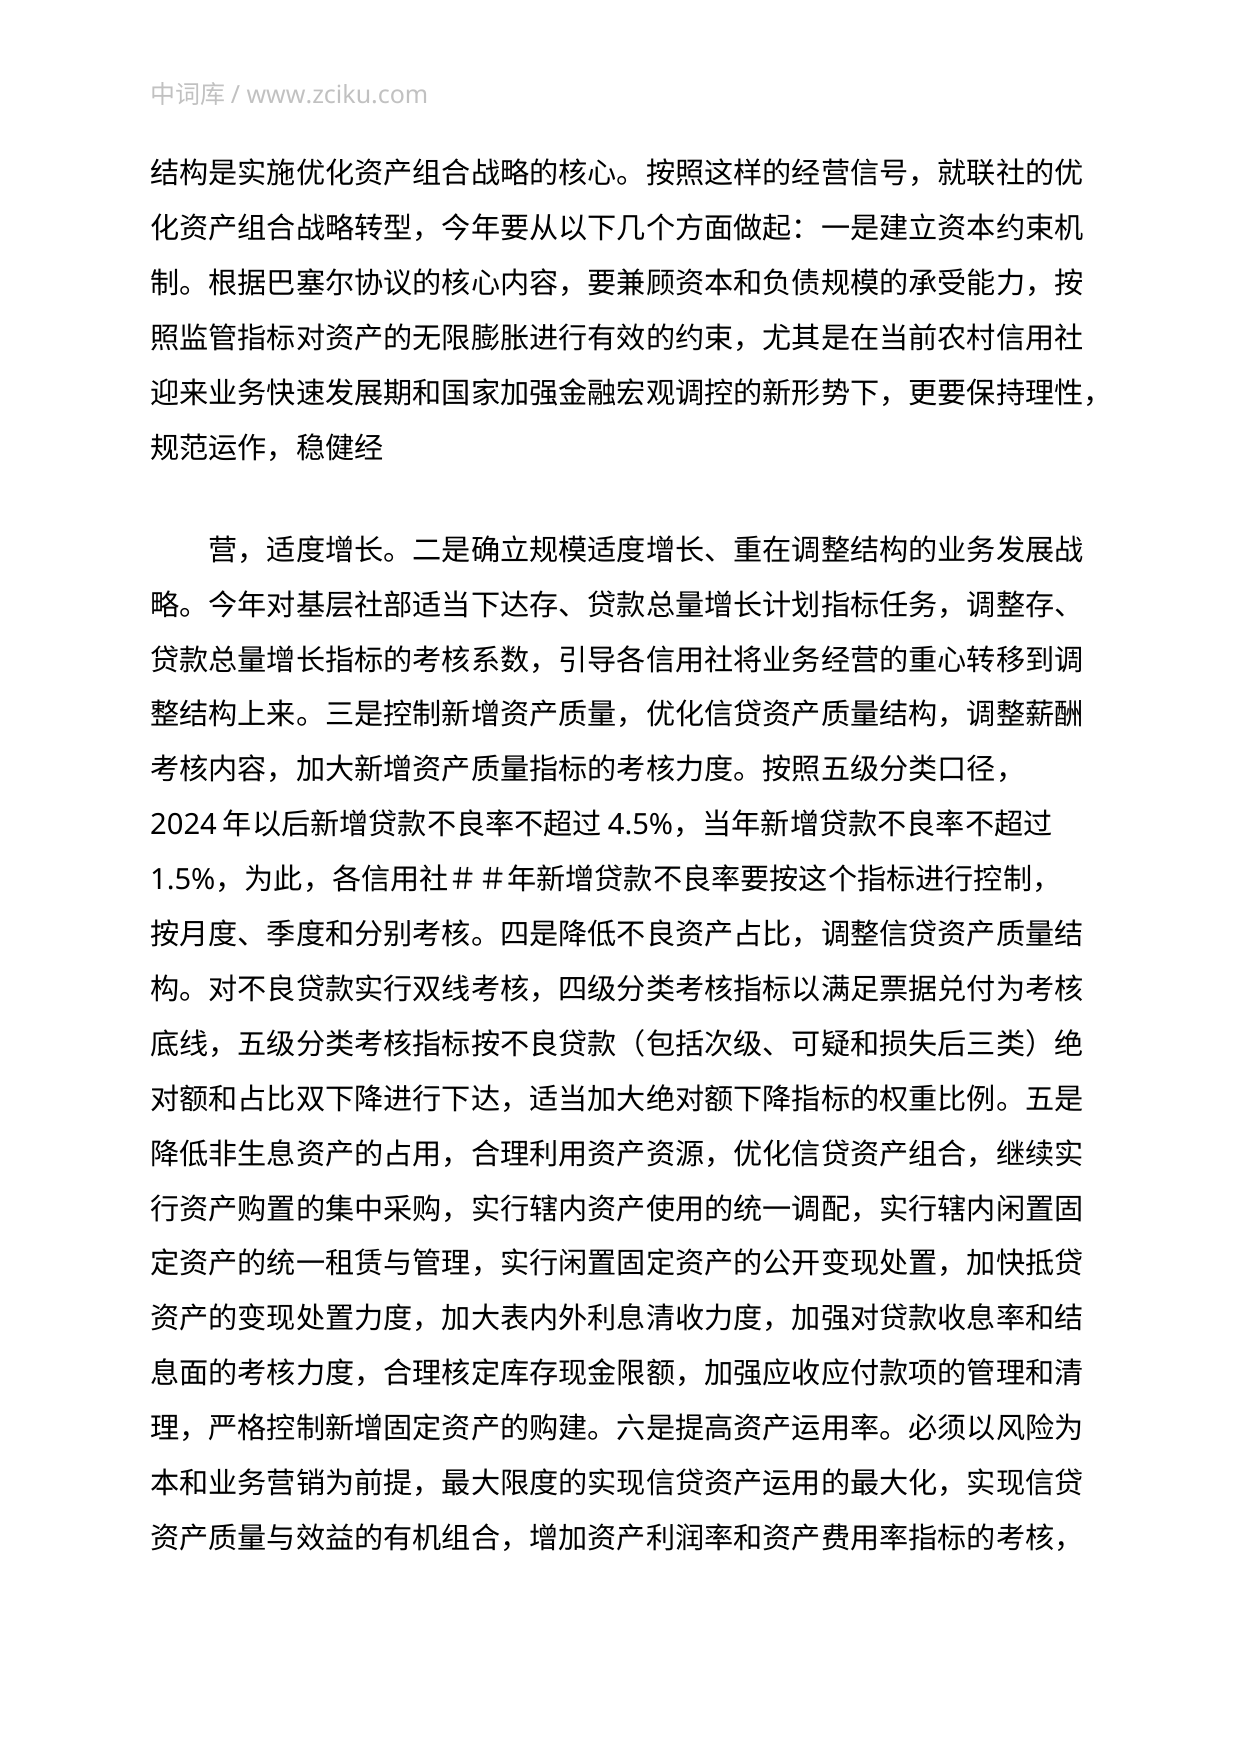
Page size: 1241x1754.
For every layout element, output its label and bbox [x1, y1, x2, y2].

text [150, 526, 1090, 1557]
text [150, 150, 1090, 467]
